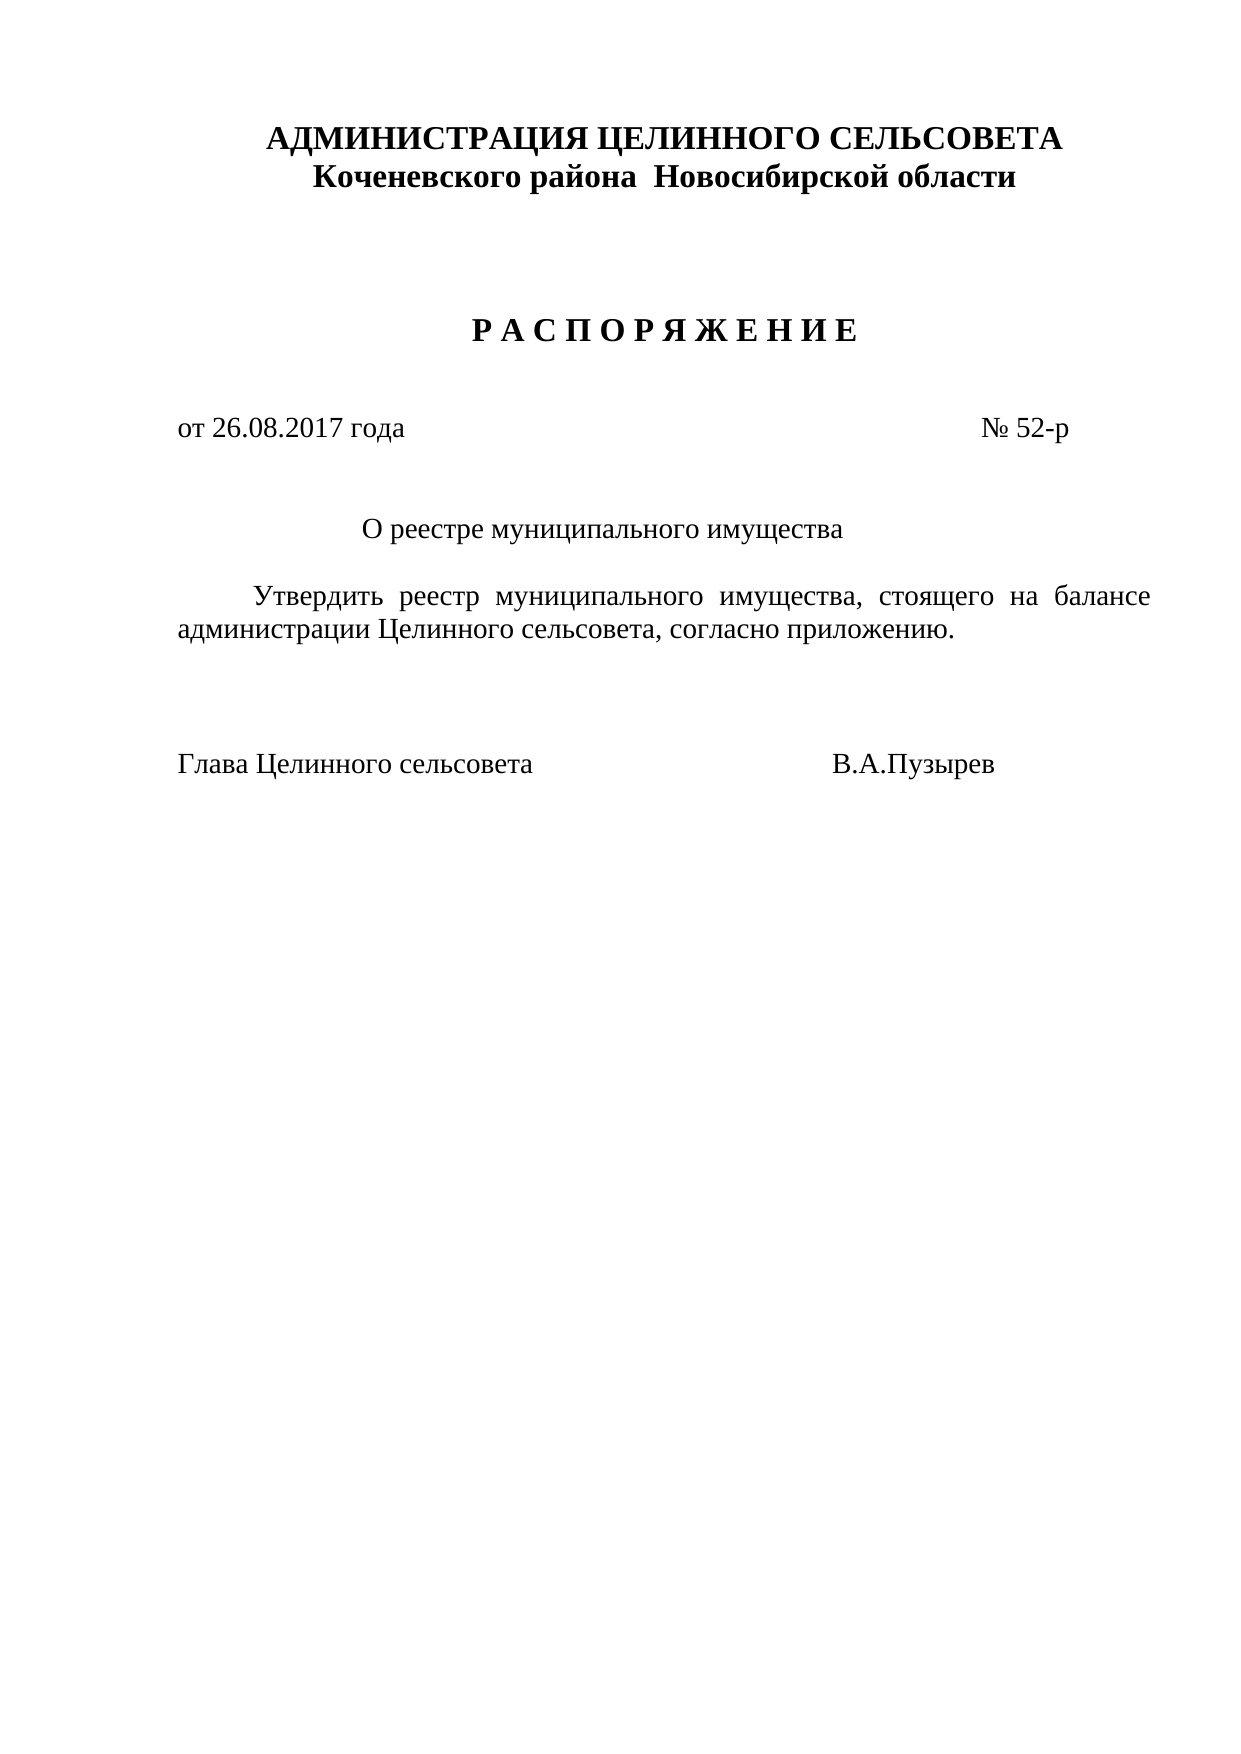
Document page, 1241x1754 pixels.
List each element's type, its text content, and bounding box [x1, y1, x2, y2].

text от 26.08.2017 года № 52-р [177, 410, 1152, 444]
text Утвердить реестр муниципального имущества, стоящего на балансе администрации Целинного сельсовета, согласно приложению. [177, 578, 1152, 645]
text Р А С П О Р Я Ж Е Н И Е [177, 310, 1152, 348]
text О реестре муниципального имущества [177, 511, 1152, 544]
text АДМИНИСТРАЦИЯ ЦЕЛИННОГО СЕЛЬСОВЕТА [177, 118, 1152, 156]
text Глава Целинного сельсовета В.А.Пузырев [177, 746, 1152, 779]
text Коченевского района Новосибирской области [177, 156, 1152, 195]
